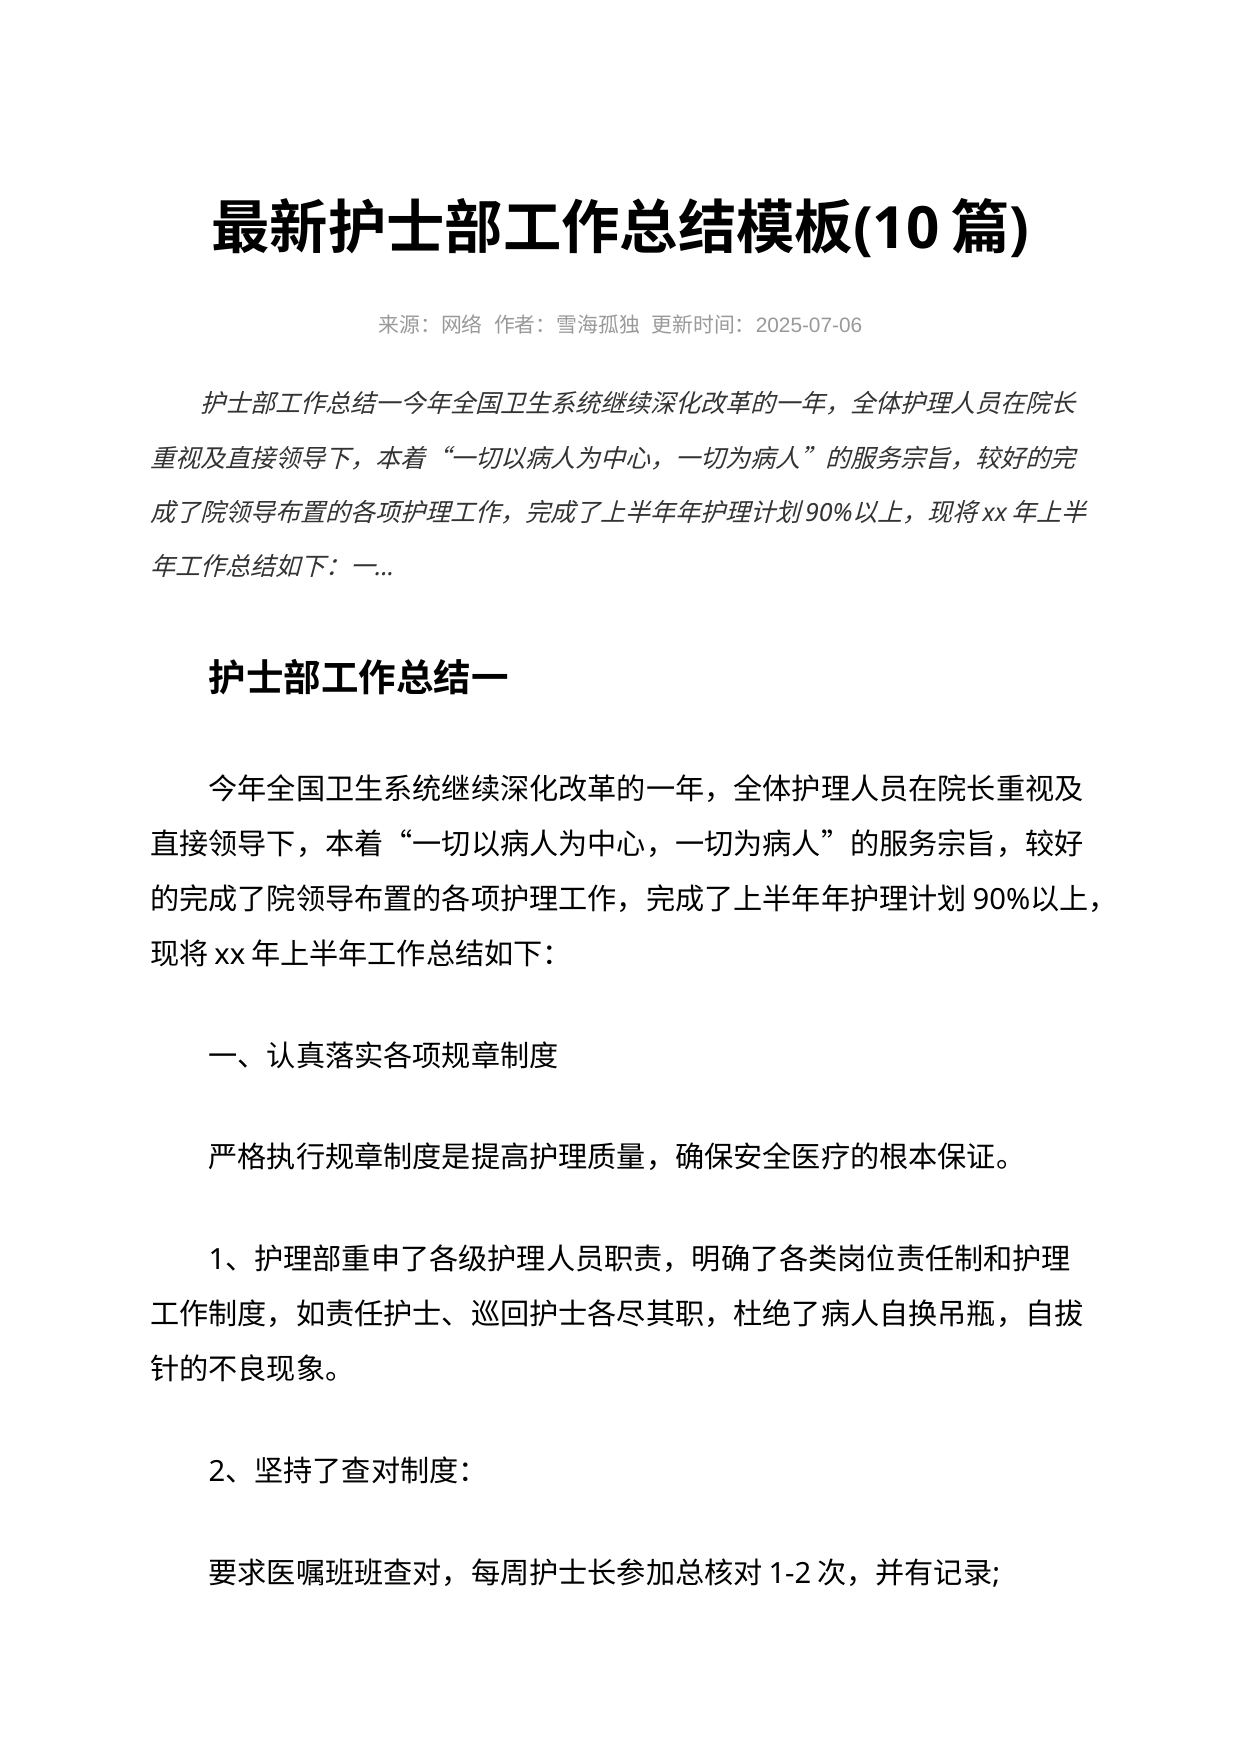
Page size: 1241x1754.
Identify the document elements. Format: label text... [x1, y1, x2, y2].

text 护士部工作总结一今年全国卫生系统继续深化改革的一年，全体护理人员在院长重视及直接领导下，本着“一切以病人为中心，一切为病人”的服务宗旨，较好的完成了院领导布置的各项护理工作，完成了上半年年护理计划90%以上，现将xx年上半年工作总结如下：一... [150, 384, 1090, 583]
text 今年全国卫生系统继续深化改革的一年，全体护理人员在院长重视及直接领导下，本着“一切以病人为中心，一切为病人”的服务宗旨，较好的完成了院领导布置的各项护理工作，完成了上半年年护理计划90%以上，现将xx年上半年工作总结如下： [150, 766, 1090, 973]
text 严格执行规章制度是提高护理质量，确保安全医疗的根本保证。 [150, 1134, 1090, 1176]
subtitle 最新护士部工作总结模板(10篇) [150, 181, 1090, 266]
text 来源：网络 作者：雪海孤独 更新时间：2025-07-06 [150, 313, 1090, 337]
text 一、认真落实各项规章制度 [150, 1032, 1090, 1074]
text 1、护理部重申了各级护理人员职责，明确了各类岗位责任制和护理工作制度，如责任护士、巡回护士各尽其职，杜绝了病人自换吊瓶，自拔针的不良现象。 [150, 1236, 1090, 1388]
text 护士部工作总结一 [150, 648, 1090, 702]
text 要求医嘱班班查对，每周护士长参加总核对1-2次，并有记录; [150, 1549, 1090, 1592]
text 2、坚持了查对制度： [150, 1447, 1090, 1490]
